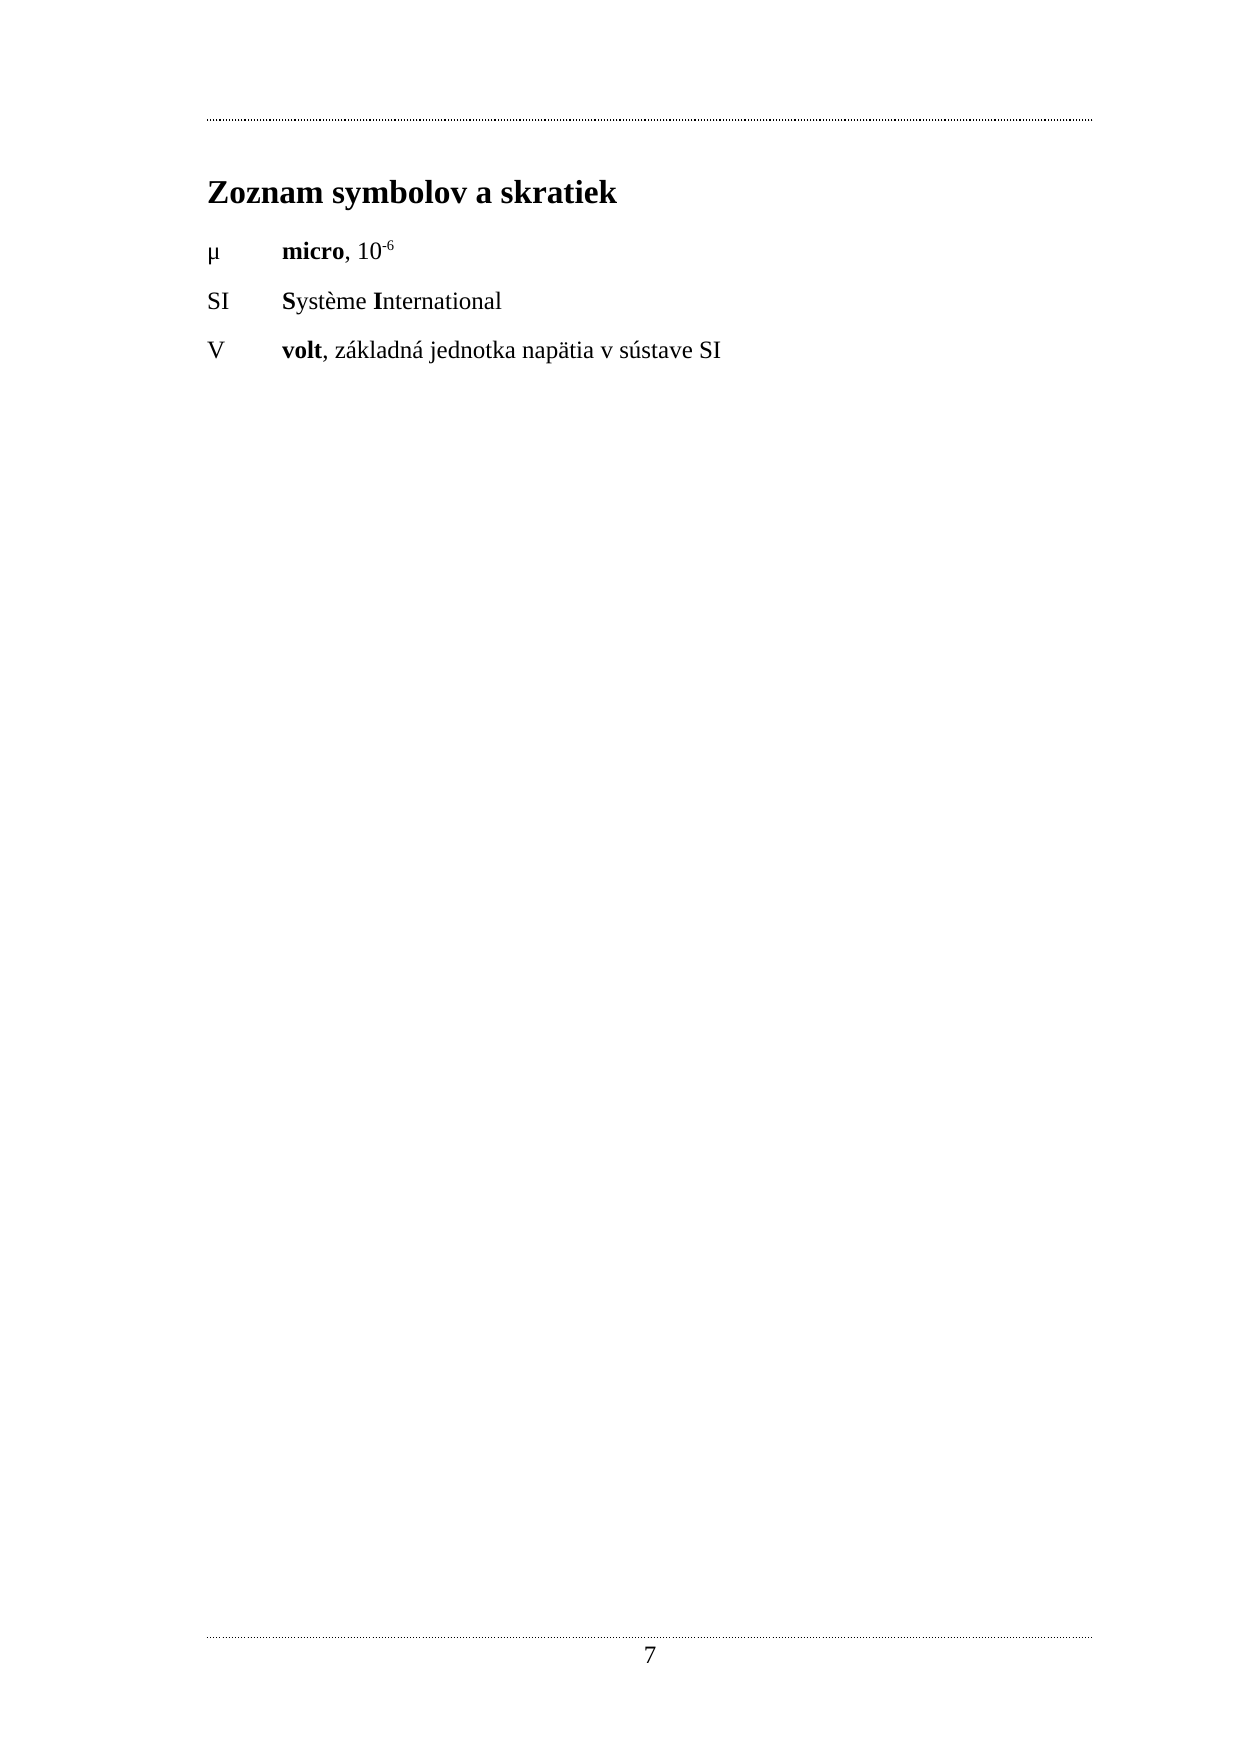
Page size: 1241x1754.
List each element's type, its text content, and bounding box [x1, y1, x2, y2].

text μ micro, 10-6 [207, 236, 1092, 265]
list Zoznam symbolov a skratiek [207, 173, 1092, 211]
text SI Système International [207, 286, 1092, 314]
text V volt, základná jednotka napätia v sústave SI [207, 335, 1092, 364]
